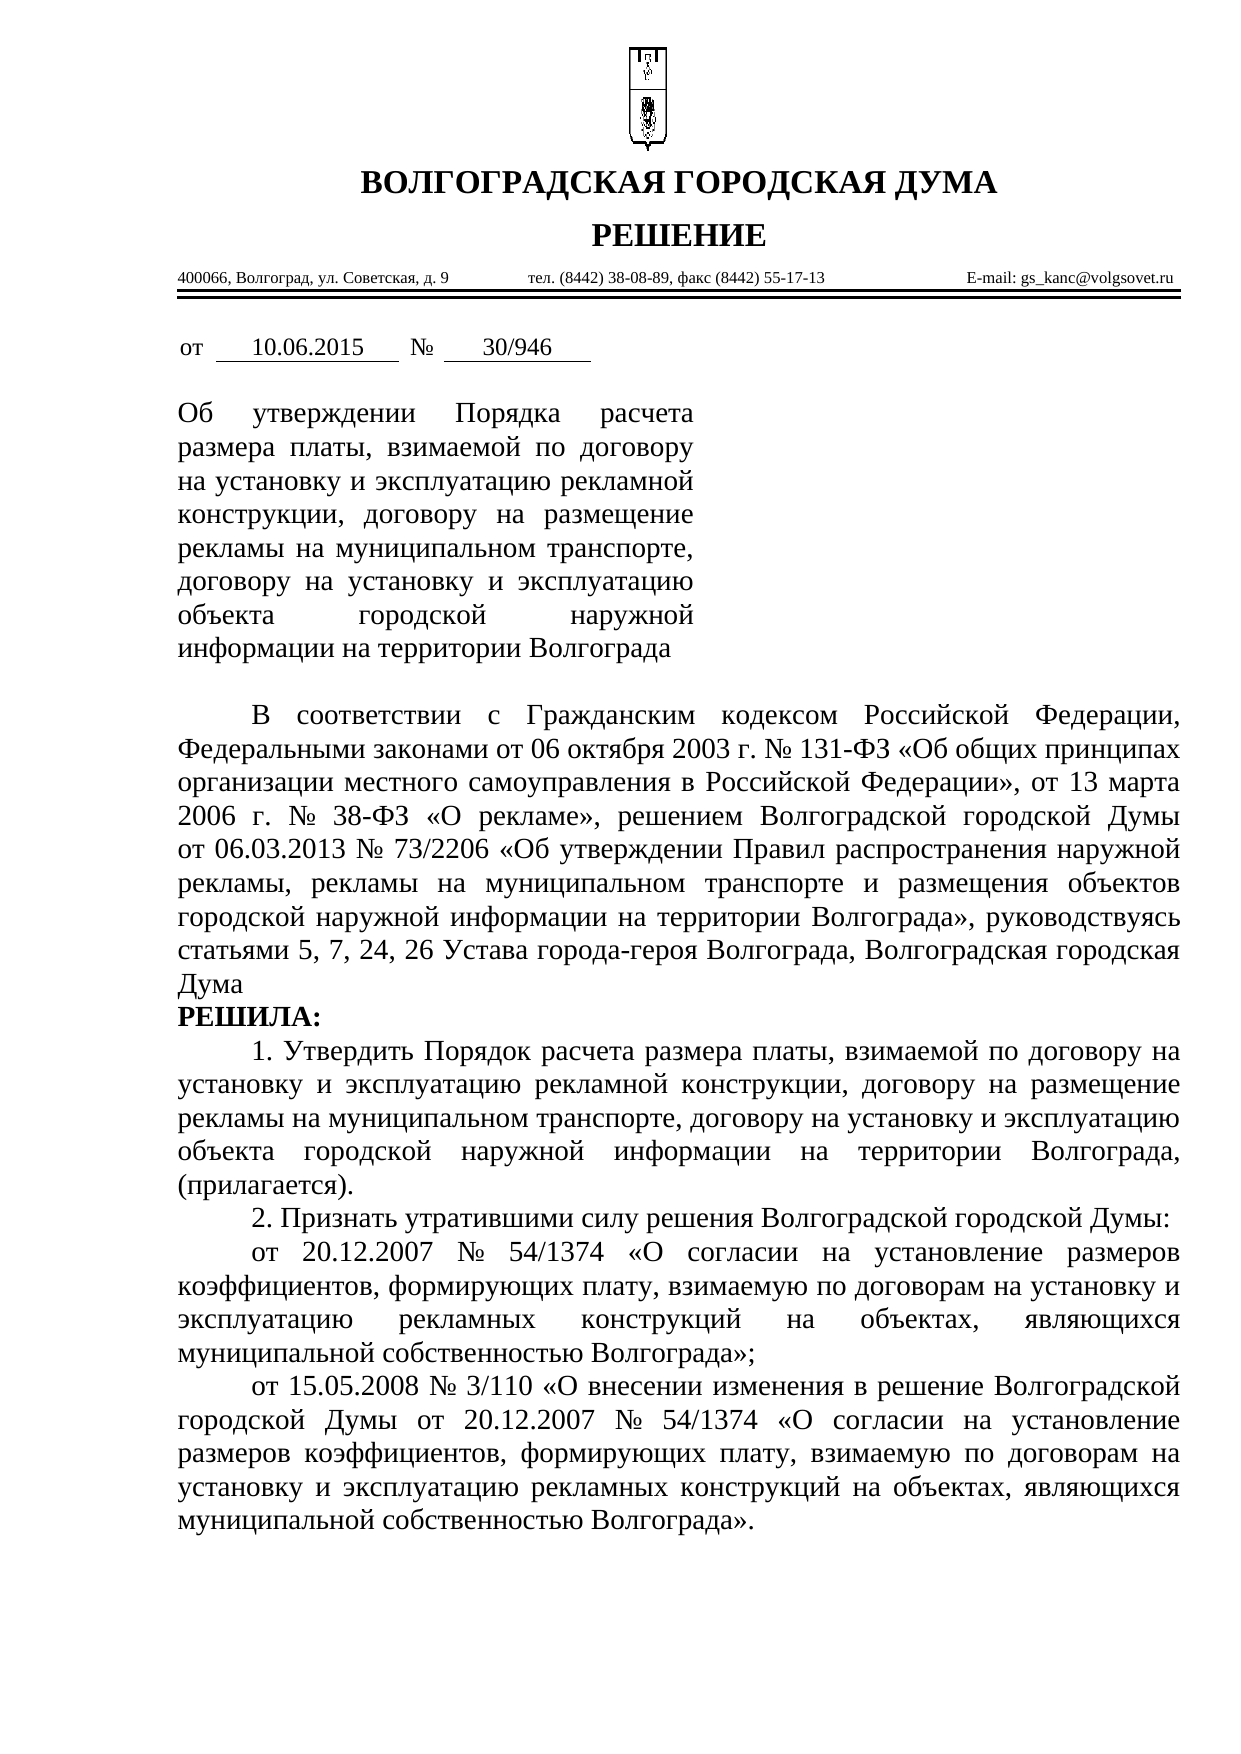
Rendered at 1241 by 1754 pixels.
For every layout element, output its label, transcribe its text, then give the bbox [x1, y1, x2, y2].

text от 15.05.2008 № 3/110 «О внесении изменения в решение Волгоградской городской Думы от 20.12.2007 № 54/1374 «О согласии на установление размеров коэффициентов, формирующих плату, взимаемую по договорам на установку и эксплуатацию рекламных конструкций на объектах, являющихся муниципальной собственностью Волгограда». [177, 1368, 1181, 1536]
text ВОЛГОГРАДСКая городская дума [177, 163, 1181, 201]
text 1. Утвердить Порядок расчета размера платы, взимаемой по договору на установку и эксплуатацию рекламной конструкции, договору на размещение рекламы на муниципальном транспорте, договору на установку и эксплуатацию объекта городской наружной информации на территории Волгограда, (прилагается). [177, 1033, 1181, 1201]
table_header 30/946 [444, 332, 591, 361]
text В соответствии с Гражданским кодексом Российской Федерации, Федеральными законами от 06 октября 2003 г. № 131-ФЗ «Об общих принципах организации местного самоуправления в Российской Федерации», от 13 марта 2006 г. № 38-ФЗ «О рекламе», решением Волгоградской городской Думы от 06.03.2013 № 73/2206 «Об утверждении Правил распространения наружной рекламы, рекламы на муниципальном транспорте и размещения объектов городской наружной информации на территории Волгограда», руководствуясь статьями 5, 7, 24, 26 Устава города-героя Волгограда, Волгоградская городская Дума [177, 697, 1181, 999]
text 2. Признать утратившими силу решения Волгоградской городской Думы: [177, 1201, 1181, 1234]
table_header 10.06.2015 [216, 332, 399, 361]
text 400066, Волгоград, ул. Советская, д. 9 тел. (8442) 38-08-89, факс (8442) 55-17-13 E-mail: gs_kanc@volgsovet.ru [177, 268, 1181, 289]
table_header № [399, 332, 444, 361]
text РЕШИЛА: [177, 999, 1181, 1033]
text Об утверждении Порядка расчета размера платы, взимаемой по договору на установку и эксплуатацию рекламной конструкции, договору на размещение рекламы на муниципальном транспорте, договору на установку и эксплуатацию объекта городской наружной информации на территории Волгограда [177, 396, 694, 664]
text РЕШЕНИЕ [177, 215, 1181, 254]
table_header от [166, 332, 216, 361]
text от 20.12.2007 № 54/1374 «О согласии на установление размеров коэффициентов, формирующих плату, взимаемую по договорам на установку и эксплуатацию рекламных конструкций на объектах, являющихся муниципальной собственностью Волгограда»; [177, 1234, 1181, 1368]
